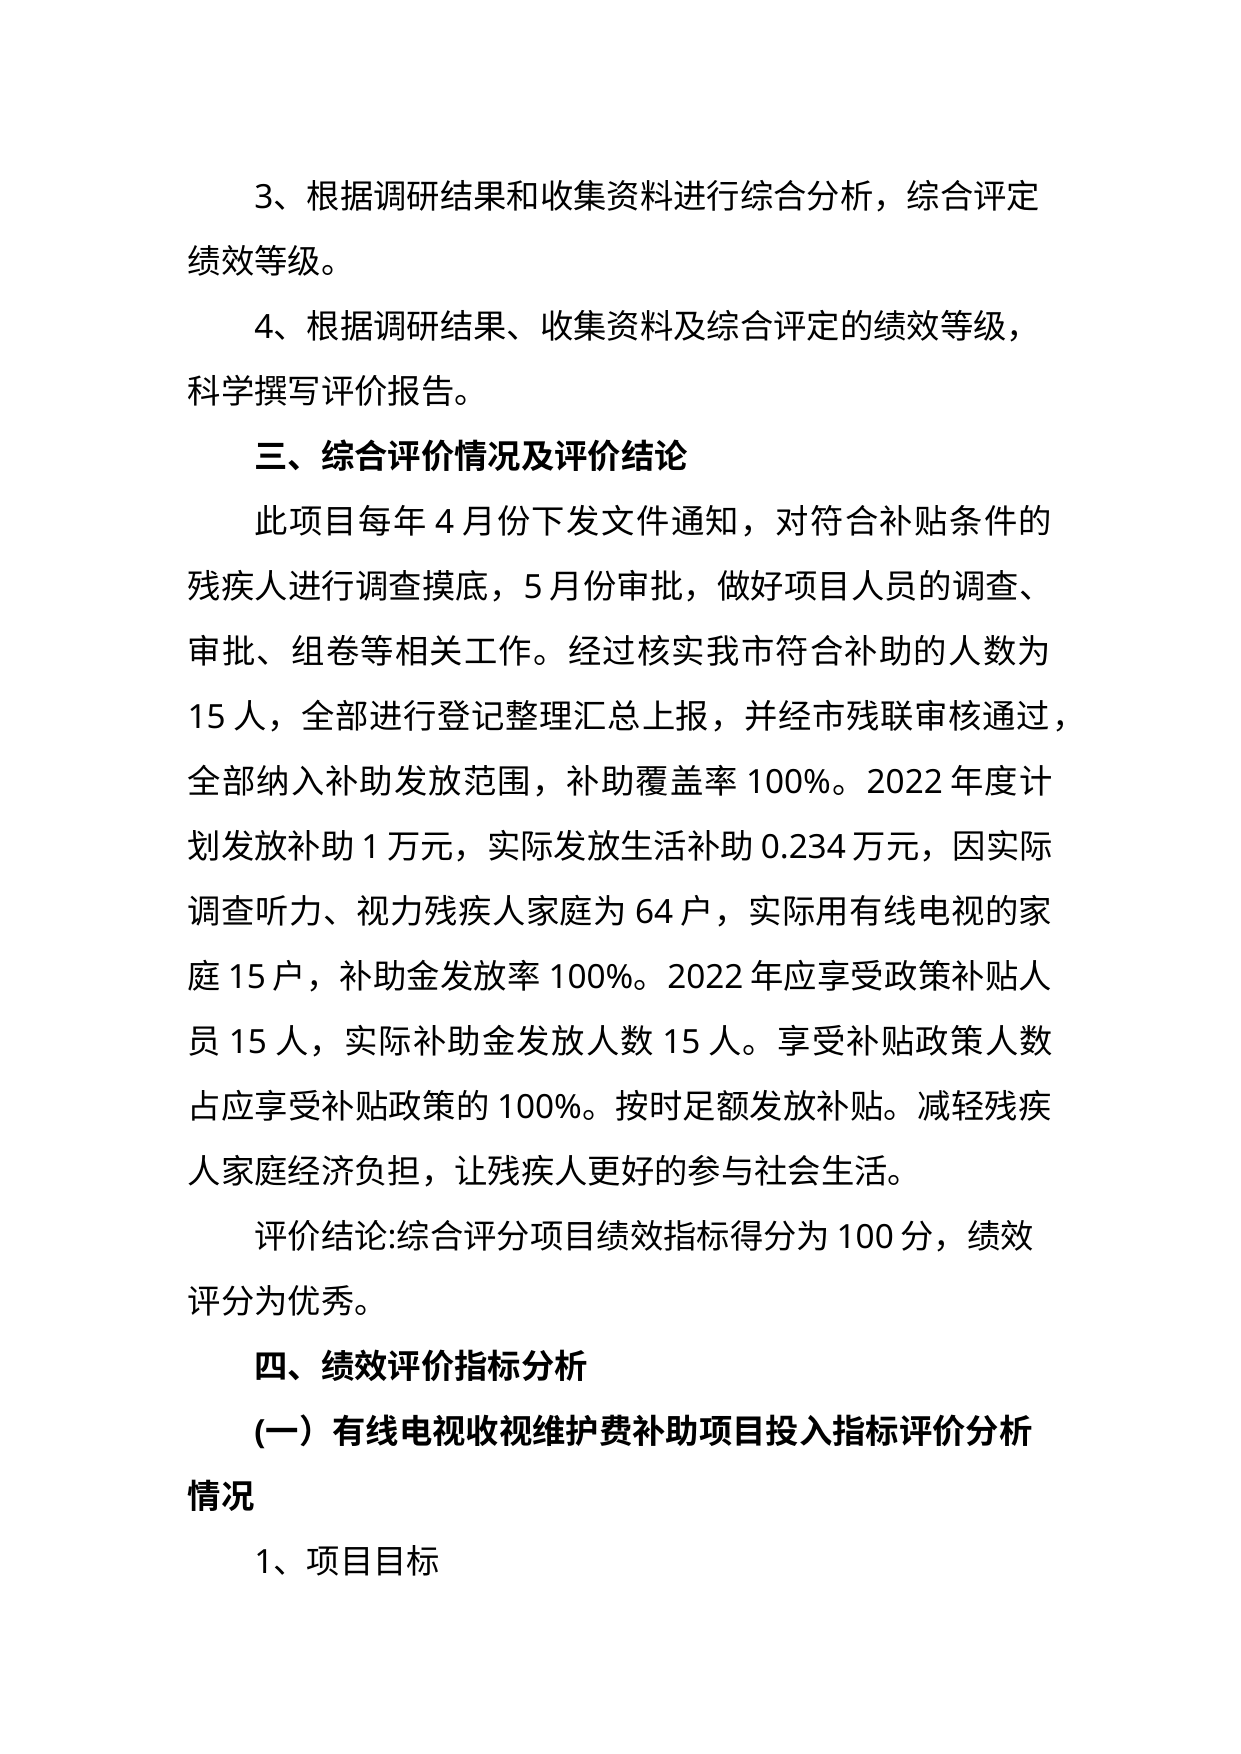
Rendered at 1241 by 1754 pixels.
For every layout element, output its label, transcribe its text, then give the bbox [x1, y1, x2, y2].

text 三、综合评价情况及评价结论 [187, 422, 1053, 487]
text 4、根据调研结果、收集资料及综合评定的绩效等级，科学撰写评价报告。 [187, 292, 1053, 422]
text 1、项目目标 [187, 1527, 1053, 1592]
text 3、根据调研结果和收集资料进行综合分析，综合评定绩效等级。 [187, 162, 1053, 292]
text (一）有线电视收视维护费补助项目投入指标评价分析情况 [187, 1397, 1053, 1527]
text 此项目每年4月份下发文件通知，对符合补贴条件的残疾人进行调查摸底，5月份审批，做好项目人员的调查、审批、组卷等相关工作。经过核实我市符合补助的人数为15人，全部进行登记整理汇总上报，并经市残联审核通过，全部纳入补助发放范围，补助覆盖率100%。2022年度计划发放补助1万元，实际发放生活补助0.234万元，因实际调查听力、视力残疾人家庭为64户，实际用有线电视的家庭15户，补助金发放率100%。2022年应享受政策补贴人员15人，实际补助金发放人数15人。享受补贴政策人数占应享受补贴政策的100%。按时足额发放补贴。减轻残疾人家庭经济负担，让残疾人更好的参与社会生活。 [187, 487, 1053, 1202]
text 四、绩效评价指标分析 [187, 1332, 1053, 1397]
text 评分为优秀。 [187, 1267, 1053, 1332]
text 评价结论:综合评分项目绩效指标得分为100分，绩效 [187, 1202, 1053, 1267]
